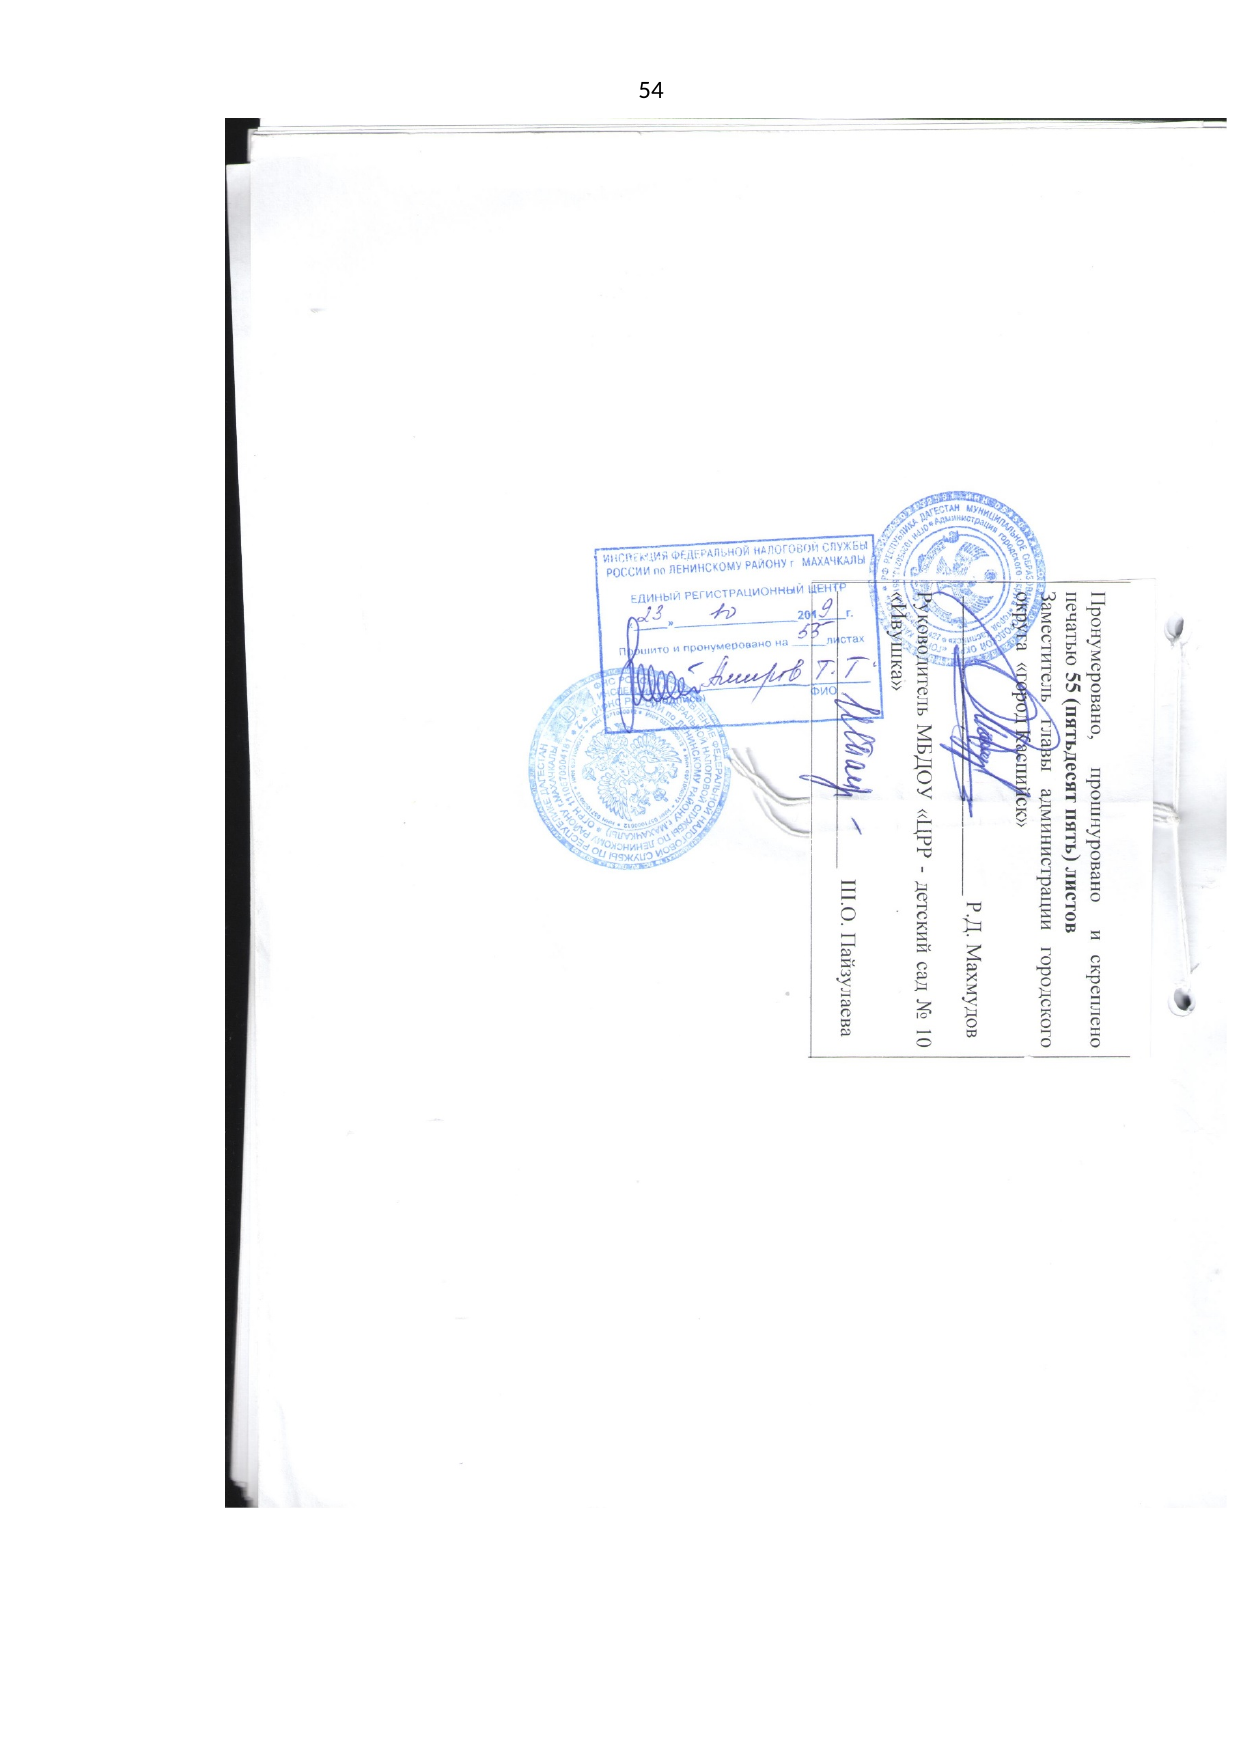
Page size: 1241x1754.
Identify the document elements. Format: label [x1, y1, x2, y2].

picture [225, 118, 1227, 1508]
